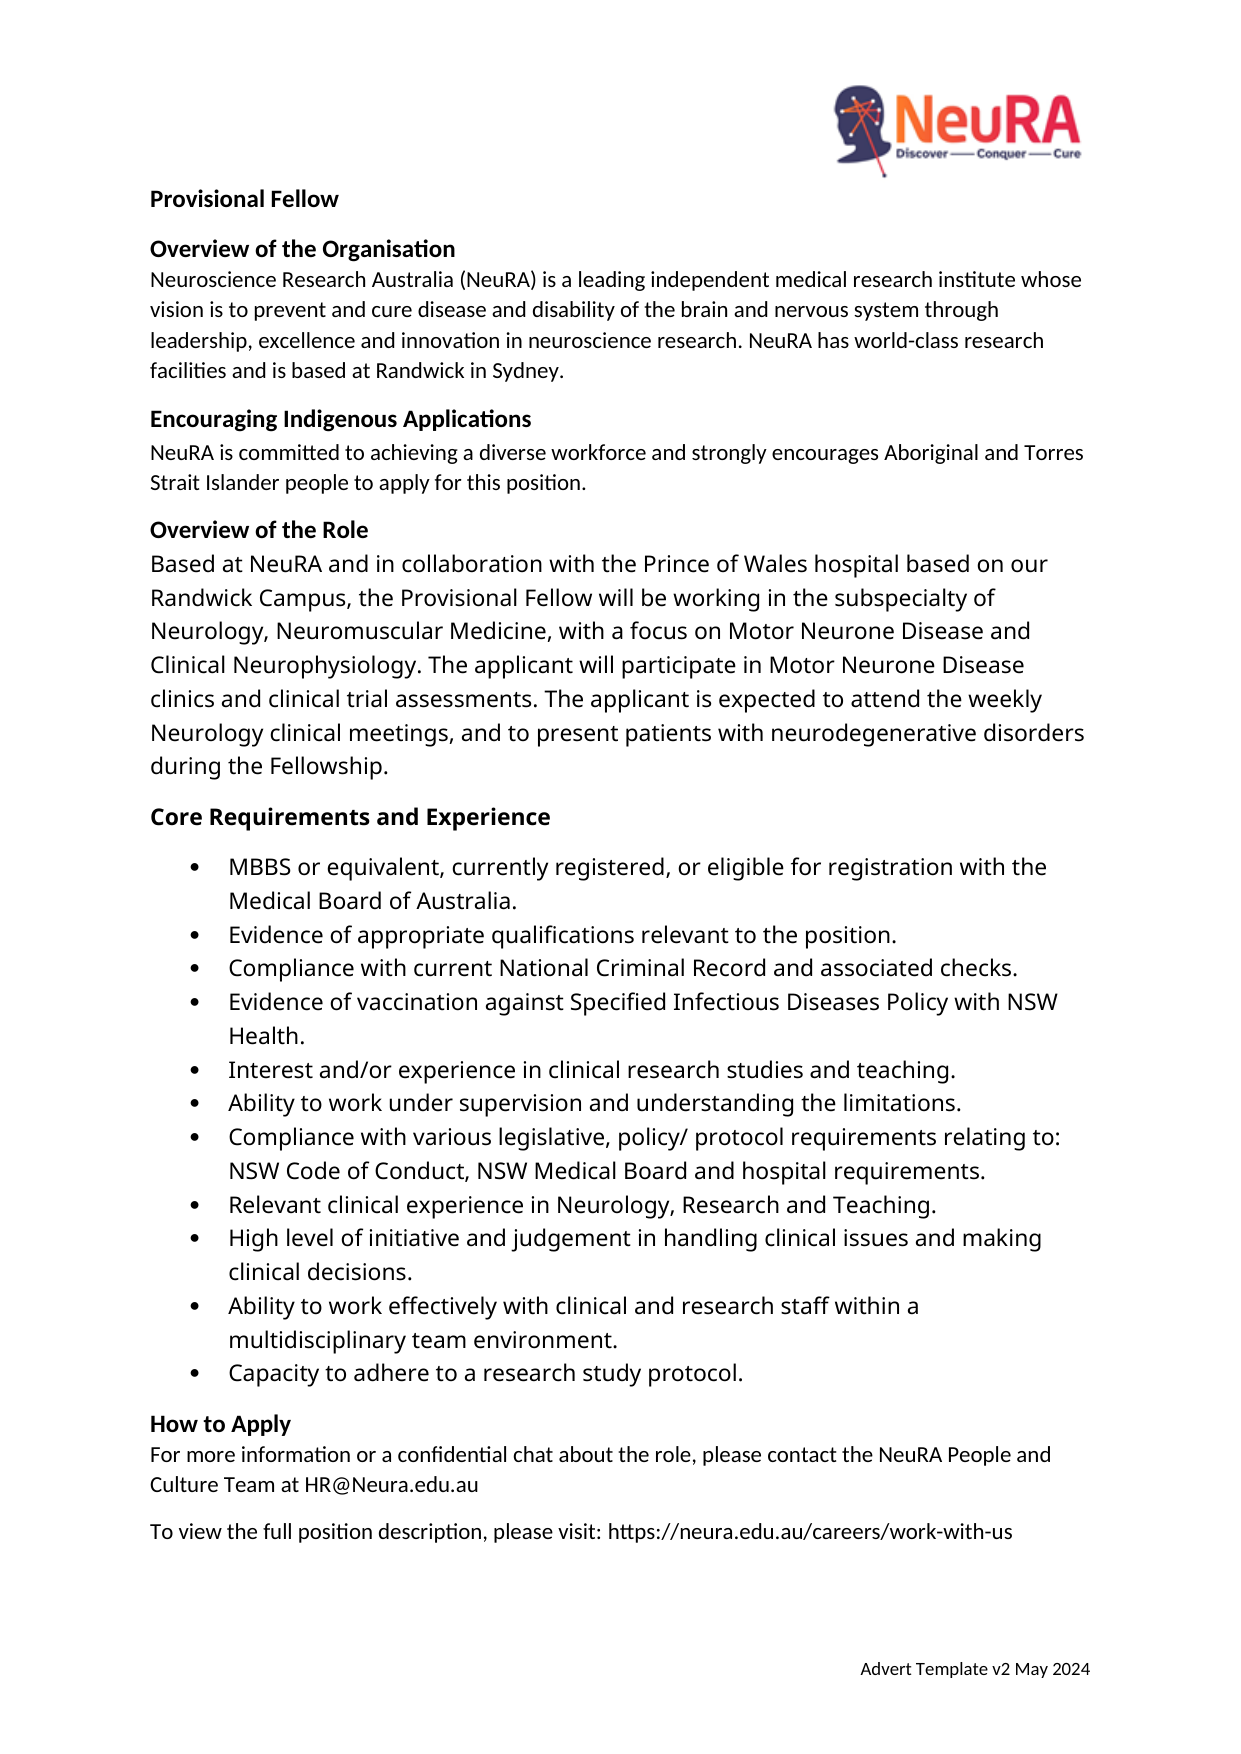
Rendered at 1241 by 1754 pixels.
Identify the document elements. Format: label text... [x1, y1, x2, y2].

text To view the full position description, please visit: https://neura.edu.au/careers/work-with-us [150, 1517, 1090, 1546]
list Capacity to adhere to a research study protocol. [191, 1357, 1090, 1388]
picture [820, 73, 1091, 184]
text Core Requirements and Experience [150, 801, 1090, 832]
list Ability to work under supervision and understanding the limitations. [191, 1087, 1090, 1118]
text Encouraging Indigenous Applications [150, 403, 1090, 433]
list Compliance with current National Criminal Record and associated checks. [191, 952, 1090, 983]
list Compliance with various legislative, policy/ protocol requirements relating to: NSW Code of Conduct, NSW Medical Board and hospital requirements. [191, 1121, 1090, 1186]
text Overview of the Organisation Neuroscience Research Australia (NeuRA) is a leading independent medical research institute whose vision is to prevent and cure disease and disability of the brain and nervous system through leadership, excellence and innovation in neuroscience research. NeuRA has world-class research facilities and is based at Randwick in Sydney. [150, 233, 1090, 384]
list Relevant clinical experience in Neurology, Research and Teaching. [191, 1188, 1090, 1220]
list Interest and/or experience in clinical research studies and teaching. [191, 1053, 1090, 1085]
text NeuRA is committed to achieving a diverse workforce and strongly encourages Aboriginal and Torres Strait Islander people to apply for this position. [150, 438, 1090, 496]
list High level of initiative and judgement in handling clinical issues and making clinical decisions. [191, 1222, 1090, 1287]
text How to Apply For more information or a confidential chat about the role, please contact the NeuRA People and Culture Team at HR@Neura.edu.au [150, 1408, 1090, 1499]
list MBBS or equivalent, currently registered, or eligible for registration with the Medical Board of Australia. [191, 851, 1090, 916]
text Provisional Fellow [150, 183, 1090, 214]
text Overview of the Role Based at NeuRA and in collaboration with the Prince of Wales hospital based on our Randwick Campus, the Provisional Fellow will be working in the subspecialty of Neurology, Neuromuscular Medicine, with a focus on Motor Neurone Disease and Clinical Neurophysiology. The applicant will participate in Motor Neurone Disease clinics and clinical trial assessments. The applicant is expected to attend the weekly Neurology clinical meetings, and to present patients with neurodegenerative disorders during the Fellowship. [150, 515, 1090, 781]
list Evidence of vaccination against Specified Infectious Diseases Policy with NSW Health. [191, 986, 1090, 1051]
list Evidence of appropriate qualifications relevant to the position. [191, 918, 1090, 950]
list Ability to work effectively with clinical and research staff within a multidisciplinary team environment. [191, 1290, 1090, 1355]
